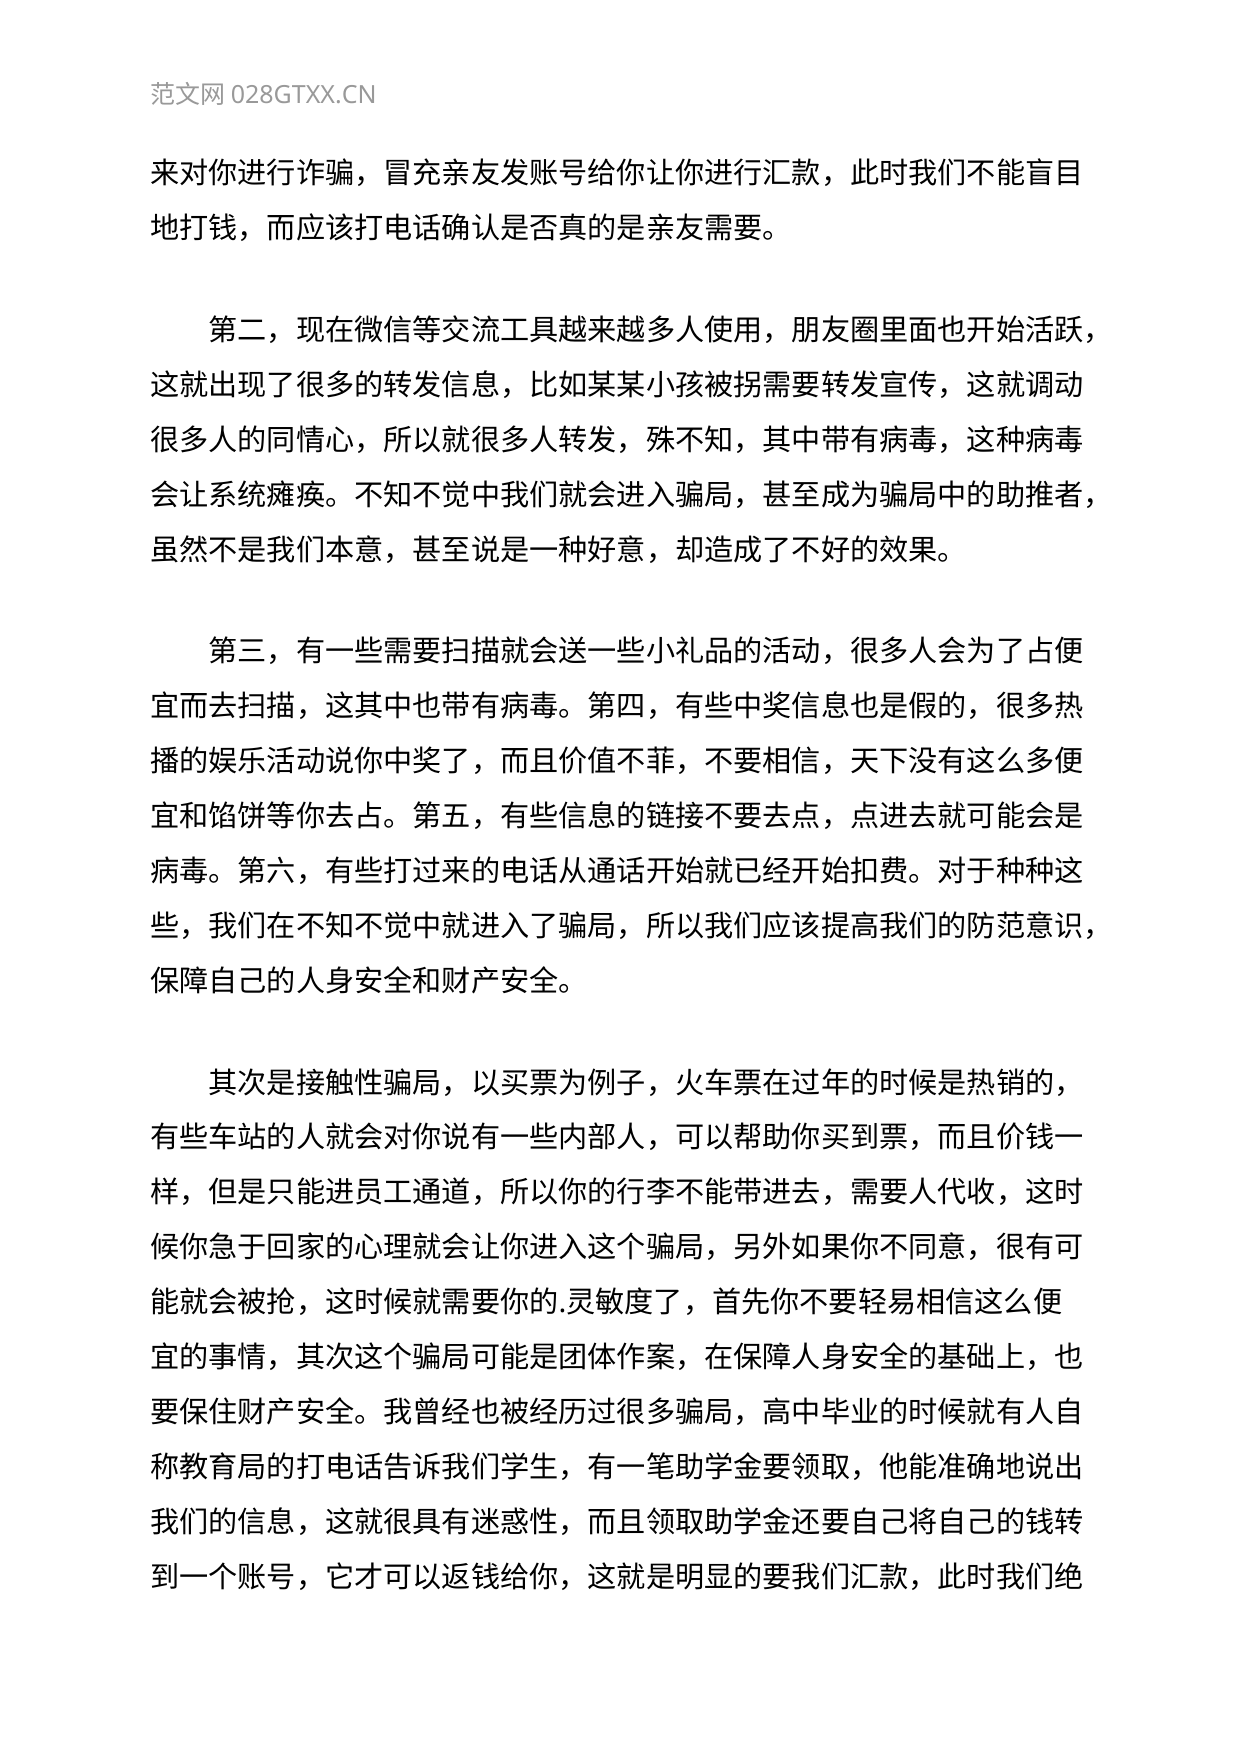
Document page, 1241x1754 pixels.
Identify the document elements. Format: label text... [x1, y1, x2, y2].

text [150, 150, 1090, 247]
text 第二，现在微信等交流工具越来越多人使用，朋友圈里面也开始活跃，这就出现了很多的转发信息，比如某某小孩被拐需要转发宣传，这就调动很多人的同情心，所以就很多人转发，殊不知，其中带有病毒，这种病毒会让系统瘫痪。不知不觉中我们就会进入骗局，甚至成为骗局中的助推者，虽然不是我们本意，甚至说是一种好意，却造成了不好的效果。 [150, 307, 1090, 568]
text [150, 1059, 1090, 1596]
text 第三，有一些需要扫描就会送一些小礼品的活动，很多人会为了占便宜而去扫描，这其中也带有病毒。第四，有些中奖信息也是假的，很多热播的娱乐活动说你中奖了，而且价值不菲，不要相信，天下没有这么多便宜和馅饼等你去占。第五，有些信息的链接不要去点，点进去就可能会是病毒。第六，有些打过来的电话从通话开始就已经开始扣费。对于种种这些，我们在不知不觉中就进入了骗局，所以我们应该提高我们的防范意识，保障自己的人身安全和财产安全。 [150, 628, 1090, 1000]
